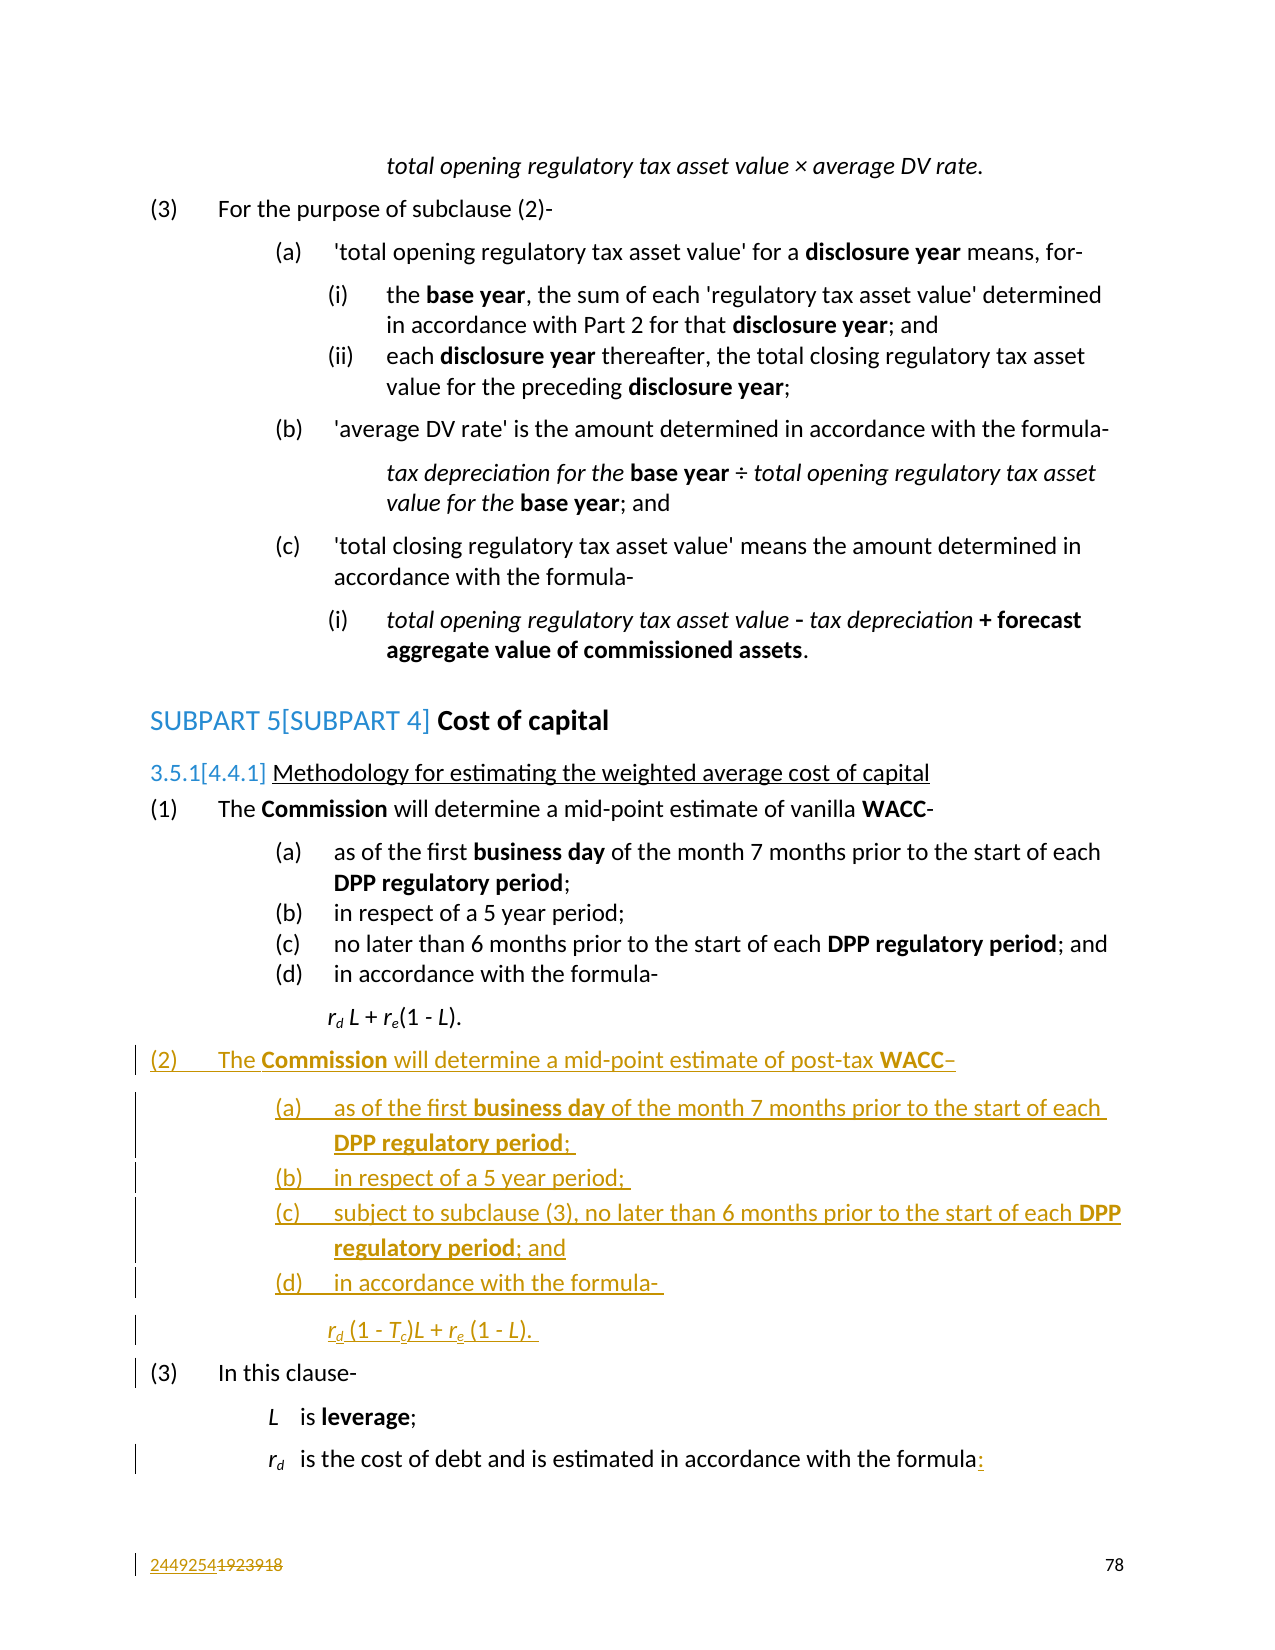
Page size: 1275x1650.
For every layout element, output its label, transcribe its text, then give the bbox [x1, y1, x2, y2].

subtitle in respect of a 5 year period; [275, 897, 1125, 928]
text tax depreciation for the base year ÷ total opening regulatory tax asset value for the base year; and [386, 457, 1125, 518]
subtitle 'average DV rate' is the amount determined in accordance with the formula- [275, 414, 1125, 444]
subtitle as of the first business day of the month 7 months prior to the start of each DPP regulatory period; [275, 836, 1125, 897]
subtitle the base year, the sum of each 'regulatory tax asset value' determined in accordance with Part 2 for that disclosure year; and [327, 279, 1125, 340]
text L is leverage; [268, 1401, 1125, 1431]
subtitle Cost of capital [150, 702, 1125, 738]
text rd L + re(1 - L). [327, 1002, 1125, 1032]
subtitle 'total opening regulatory tax asset value' for a disclosure year means, for- [275, 236, 1125, 267]
subtitle total opening regulatory tax asset value tax depreciation + forecast aggregate value of commissioned assets. [327, 604, 1125, 665]
subtitle The Commission will determine a mid-point estimate of vanilla WACC- [150, 793, 1125, 824]
subtitle For the purpose of subclause (2)- [150, 193, 1125, 223]
subtitle In this clause- [150, 1358, 1125, 1388]
text rd is the cost of debt and is estimated in accordance with the formula [268, 1444, 1125, 1474]
subtitle Methodology for estimating the weighted average cost of capital [150, 757, 1125, 787]
text total opening regulatory tax asset value × average DV rate. [386, 150, 1125, 181]
subtitle in accordance with the formula- [275, 958, 1125, 989]
subtitle no later than 6 months prior to the start of each DPP regulatory period; and [275, 928, 1125, 958]
subtitle each disclosure year thereafter, the total closing regulatory tax asset value for the preceding disclosure year; [327, 340, 1125, 401]
subtitle 'total closing regulatory tax asset value' means the amount determined in accordance with the formula- [275, 530, 1125, 591]
